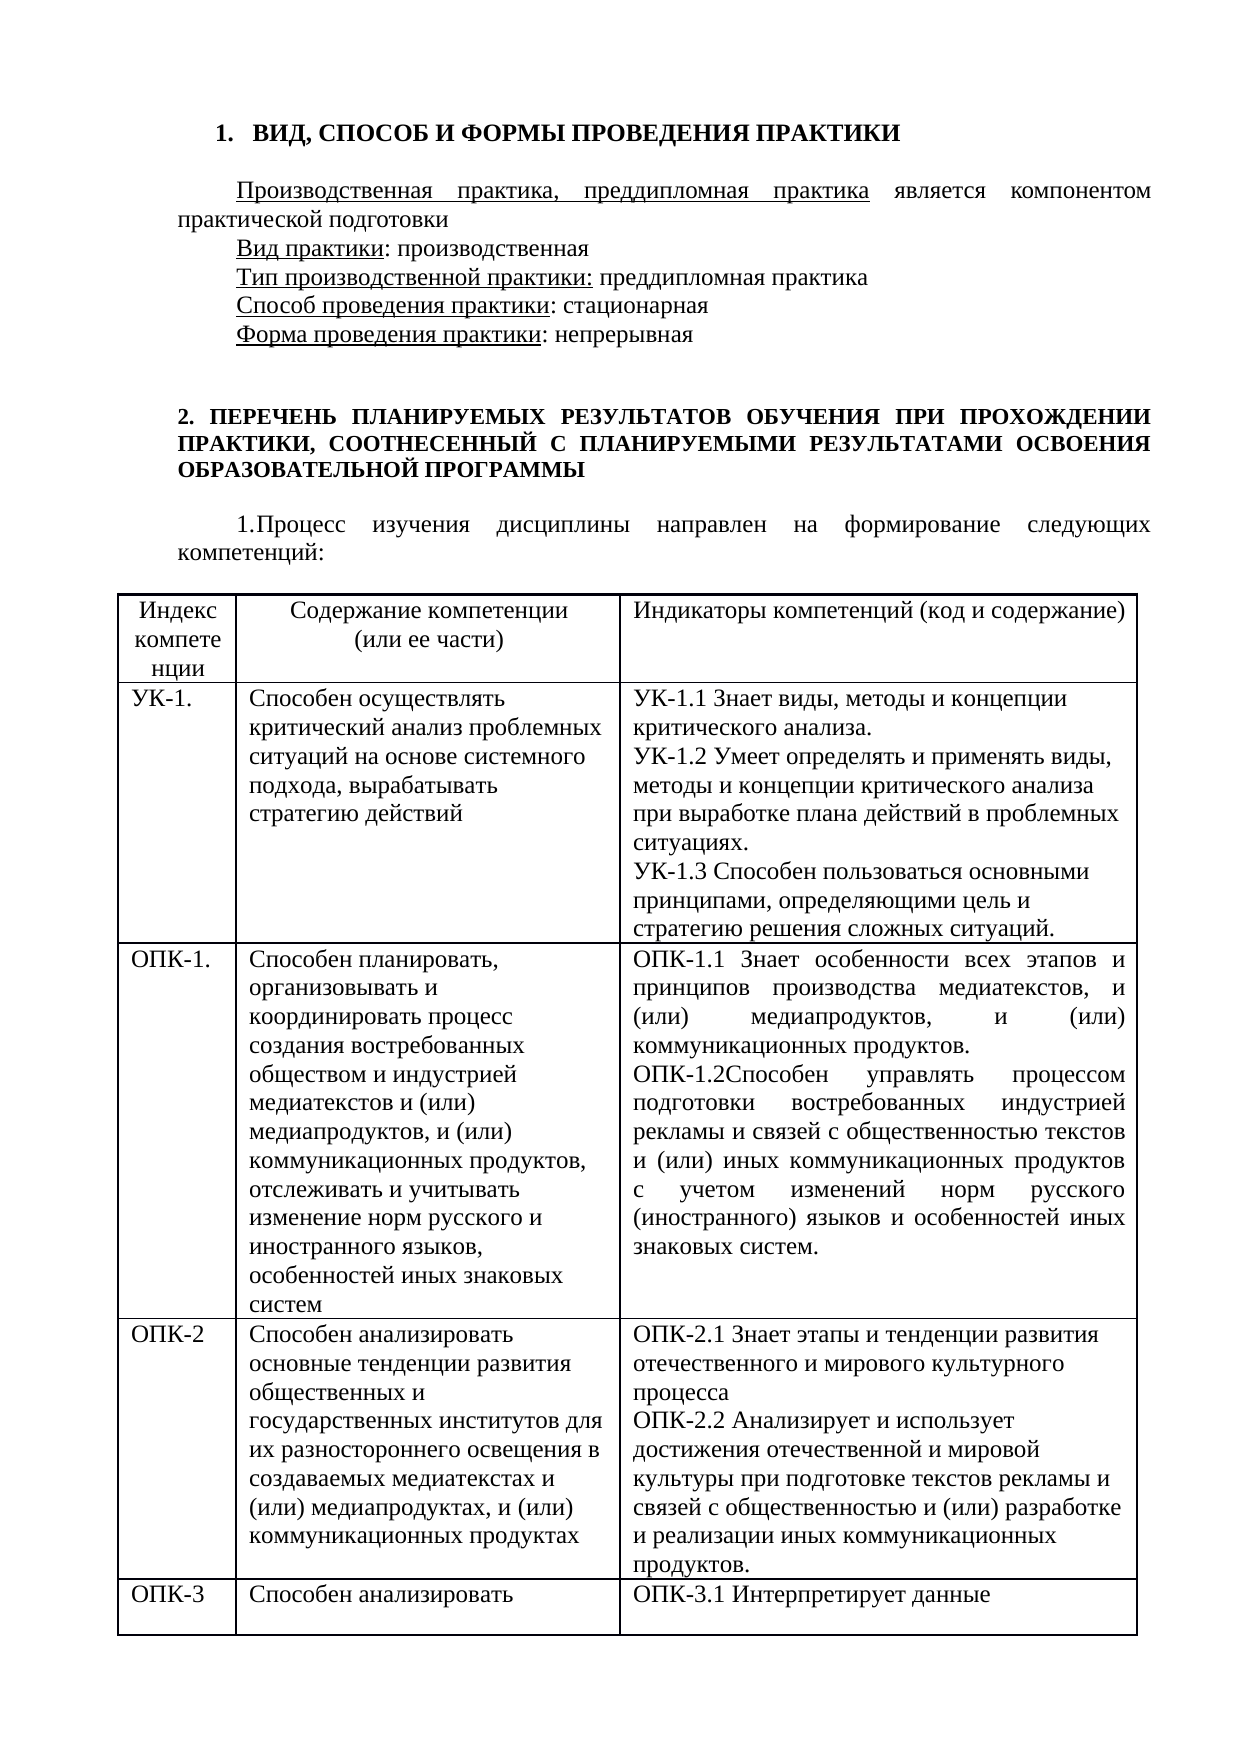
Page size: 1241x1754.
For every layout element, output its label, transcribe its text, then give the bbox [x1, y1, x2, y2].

table_cell ОПК-2.1 Знает этапы и тенденции развития отечественного и мирового культурного процесса ОПК-2.2 Анализирует и использует достижения отечественной и мировой культуры при подготовке текстов рекламы и связей с общественностью и (или) разработке и реализации иных коммуникационных продуктов. [621, 1319, 1136, 1578]
text Вид практики: производственная [177, 233, 1152, 262]
list ВИД, СПОСОБ И ФОРМЫ ПРОВЕДЕНИЯ ПРАКТИКИ [215, 118, 1152, 147]
table_cell Способен планировать, организовывать и координировать процесс создания востребованных обществом и индустрией медиатекстов и (или) медиапродуктов, и (или) коммуникационных продуктов, отслеживать и учитывать изменение норм русского и иностранного языков, особенностей иных знаковых систем [237, 944, 619, 1317]
table_cell УК-1. [119, 683, 235, 942]
text Способ проведения практики: стационарная [177, 291, 1152, 319]
table_cell ОПК-3 [119, 1580, 235, 1634]
table_cell ОПК-1. [119, 944, 235, 1317]
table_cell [237, 1580, 619, 1634]
table_cell ОПК-1.1 Знает особенности всех этапов и принципов производства медиатекстов, и (или) медиапродуктов, и (или) коммуникационных продуктов. ОПК-1.2Способен управлять процессом подготовки востребованных индустрией рекламы и связей с общественностью текстов и (или) иных коммуникационных продуктов с учетом изменений норм русского (иностранного) языков и особенностей иных знаковых систем. [621, 944, 1136, 1317]
table_cell УК-1.1 Знает виды, методы и концепции критического анализа. УК-1.2 Умеет определять и применять виды, методы и концепции критического анализа при выработке плана действий в проблемных ситуациях. УК-1.3 Способен пользоваться основными принципами, определяющими цель и стратегию решения сложных ситуаций. [621, 683, 1136, 942]
text Форма проведения практики: непрерывная [177, 319, 1152, 348]
text Тип производственной практики: преддипломная практика [177, 262, 1152, 291]
text Процесс изучения дисциплины направлен на формирование следующих компетенций: [177, 509, 1152, 566]
table_cell ОПК-2 [119, 1319, 235, 1578]
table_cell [621, 1580, 1136, 1634]
table_header Индекс компетенции [119, 596, 235, 682]
table_cell Способен осуществлять критический анализ проблемных ситуаций на основе системного подхода, вырабатывать стратегию действий [237, 683, 619, 942]
text 2. ПЕРЕЧЕНЬ ПЛАНИРУЕМЫХ РЕЗУЛЬТАТОВ ОБУЧЕНИЯ ПРИ ПРОХОЖДЕНИИ ПРАКТИКИ, СООТНЕСЕННЫЙ С ПЛАНИРУЕМЫМИ РЕЗУЛЬТАТАМИ ОСВОЕНИЯ ОБРАЗОВАТЕЛЬНОЙ ПРОГРАММЫ [177, 403, 1152, 482]
table_header Содержание компетенции (или ее части) [237, 596, 619, 682]
text Производственная практика, преддипломная практика является компонентом практической подготовки [177, 176, 1152, 233]
table_header Индикаторы компетенций (код и содержание) [621, 596, 1136, 682]
table_cell Способен анализировать основные тенденции развития общественных и государственных институтов для их разностороннего освещения в создаваемых медиатекстах и (или) медиапродуктах, и (или) коммуникационных продуктах [237, 1319, 619, 1578]
